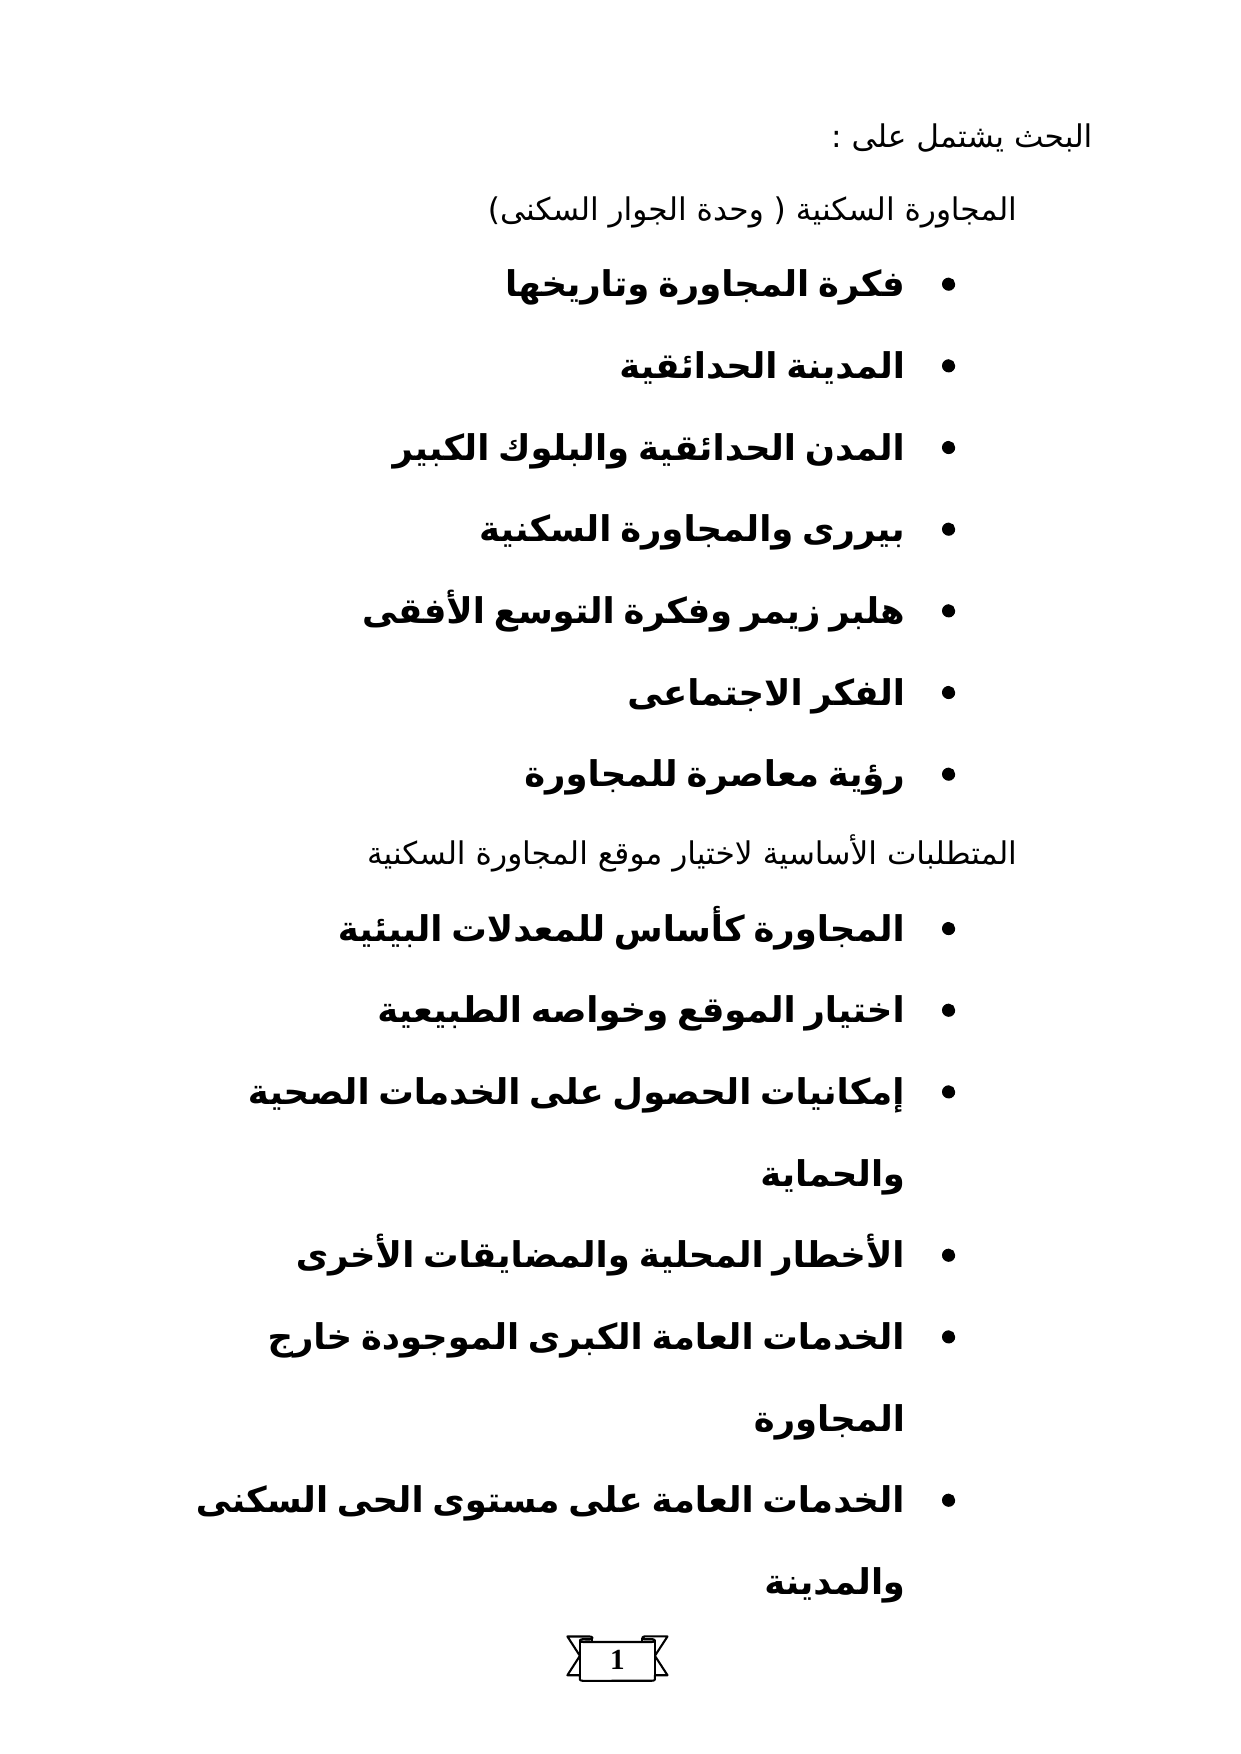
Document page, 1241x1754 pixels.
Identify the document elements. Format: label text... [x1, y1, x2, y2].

list الخدمات العامة على مستوى الحى السكنى والمدينة [118, 1479, 942, 1602]
list فكرة المجاورة وتاريخها [118, 263, 942, 304]
list إمكانيات الحصول على الخدمات الصحية والحماية [118, 1071, 942, 1194]
list هلبر زيمر وفكرة التوسع الأفقى [118, 590, 942, 631]
list المجاورة كأساس للمعدلات البيئية [118, 908, 942, 949]
list المدن الحدائقية والبلوك الكبير [118, 427, 942, 468]
text البحث يشتمل على : [118, 118, 1092, 154]
list اختيار الموقع وخواصه الطبيعية [118, 989, 942, 1030]
text المجاورة السكنية ( وحدة الجوار السكنى) [118, 191, 1017, 227]
list المدينة الحدائقية [118, 345, 942, 386]
list الخدمات العامة الكبرى الموجودة خارج المجاورة [118, 1316, 942, 1439]
list بيررى والمجاورة السكنية [118, 508, 942, 549]
list رؤية معاصرة للمجاورة [118, 753, 942, 794]
list الأخطار المحلية والمضايقات الأخرى [118, 1234, 942, 1275]
list الفكر الاجتماعى [118, 672, 942, 713]
text المتطلبات الأساسية لاختيار موقع المجاورة السكنية [118, 835, 1017, 872]
